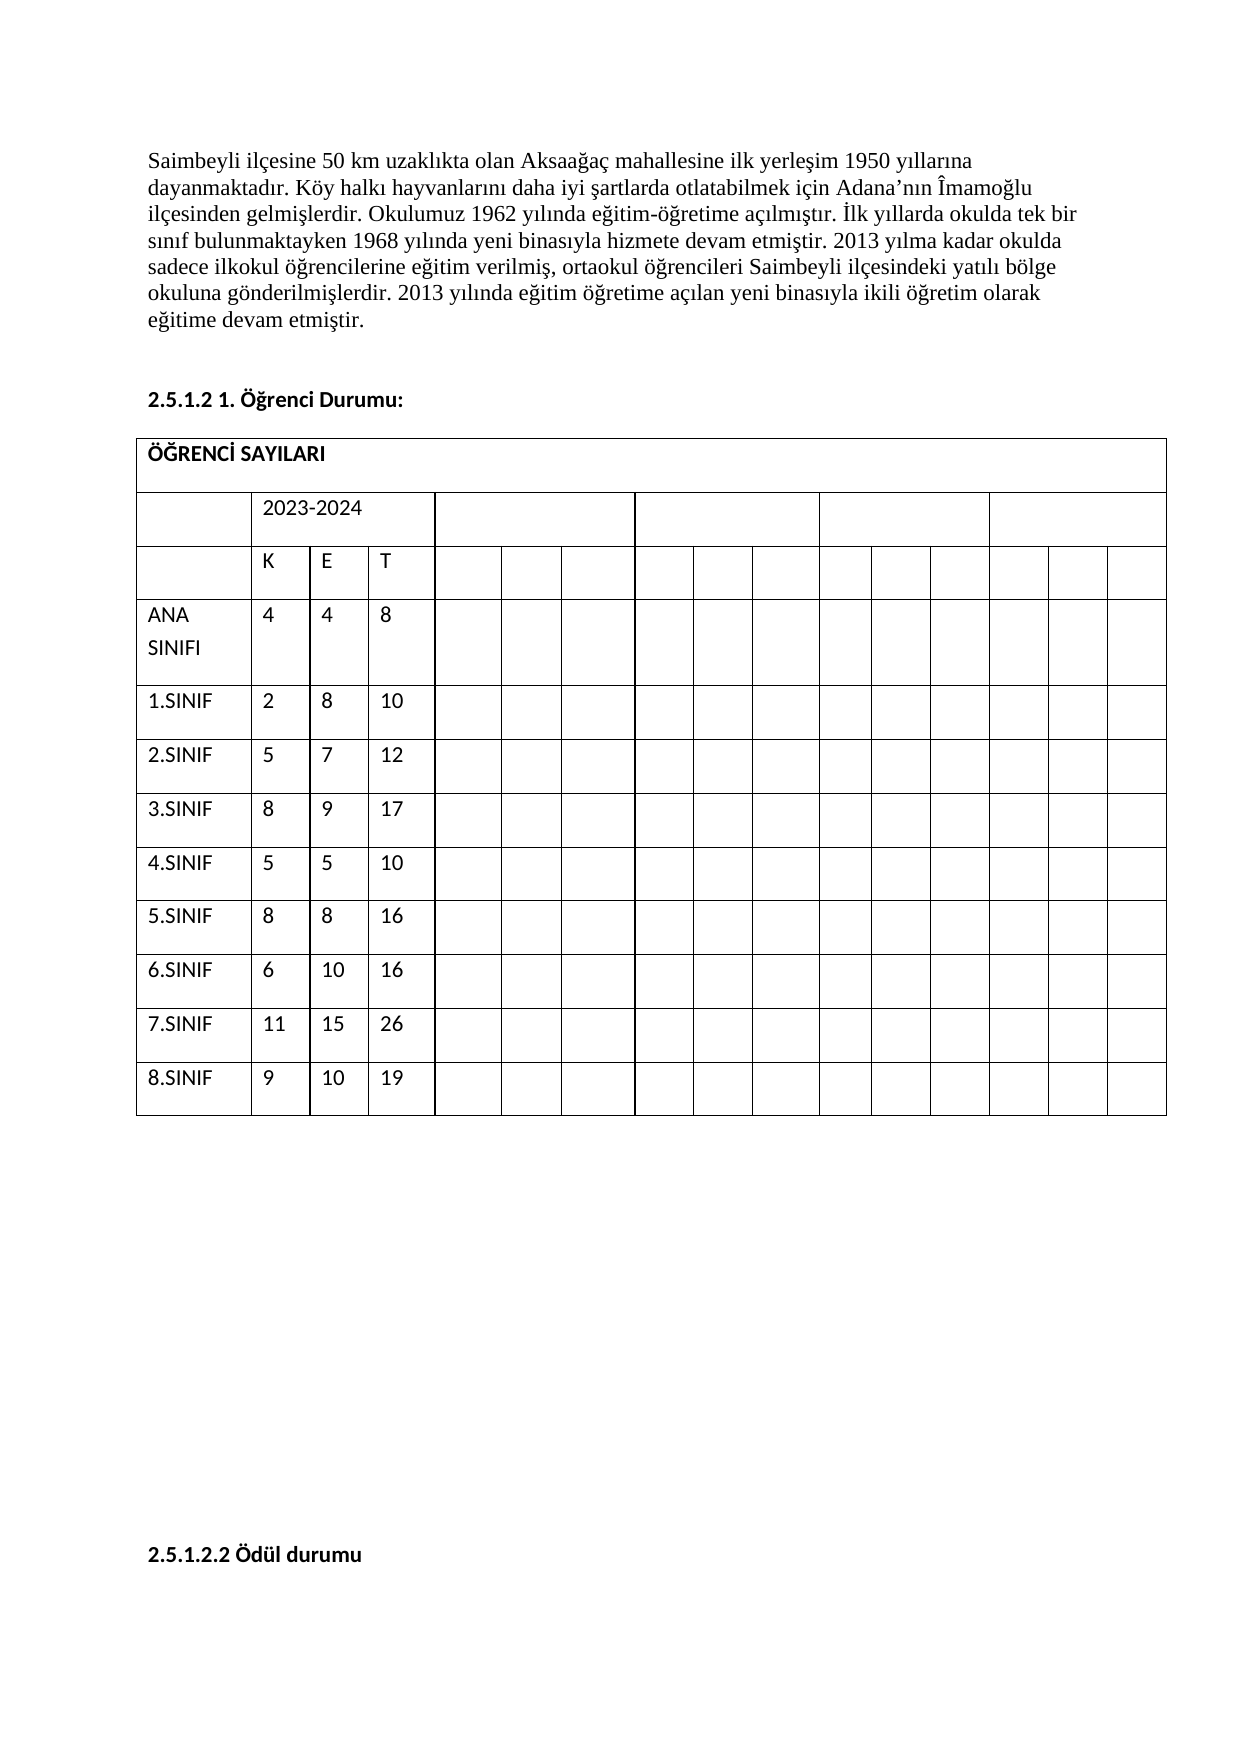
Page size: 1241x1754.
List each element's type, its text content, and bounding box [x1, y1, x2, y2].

table_cell [820, 600, 871, 685]
table_cell [436, 547, 501, 599]
table_cell [1108, 1063, 1166, 1115]
table_cell 4 [252, 600, 309, 685]
table_cell [1108, 1009, 1166, 1062]
table_cell [931, 740, 989, 793]
table_cell [562, 1009, 634, 1062]
table_cell [694, 547, 752, 599]
table_cell T [369, 547, 434, 599]
table_cell [137, 493, 251, 546]
table_cell [137, 547, 251, 599]
table_cell 8 [252, 794, 309, 847]
table_cell [990, 600, 1048, 685]
table_cell [636, 740, 693, 793]
table_cell [636, 600, 693, 685]
table_cell [872, 1063, 930, 1115]
table_cell [753, 1009, 819, 1062]
table_cell [820, 493, 989, 546]
table_cell [694, 848, 752, 900]
table_cell 10 [311, 1063, 368, 1115]
table_cell 2023-2024 [252, 493, 434, 546]
table_cell 12 [369, 740, 434, 793]
table_cell 8 [311, 686, 368, 739]
table_cell [636, 547, 693, 599]
table_cell [636, 686, 693, 739]
table_cell [820, 848, 871, 900]
table_cell [636, 794, 693, 847]
table_cell [753, 740, 819, 793]
table_cell [694, 794, 752, 847]
table_cell [436, 1063, 501, 1115]
table_cell [562, 740, 634, 793]
table_cell 26 [369, 1009, 434, 1062]
table_cell [820, 955, 871, 1008]
table_cell [753, 600, 819, 685]
table_cell [753, 686, 819, 739]
table_cell [931, 547, 989, 599]
table_cell [1049, 901, 1107, 954]
table_cell [694, 901, 752, 954]
table_cell [931, 1063, 989, 1115]
text 2.5.1.2.2 Ödül durumu [148, 1541, 1093, 1568]
table_cell 5.SINIF [137, 901, 251, 954]
table_cell 11 [252, 1009, 309, 1062]
table_cell [820, 901, 871, 954]
table_cell [872, 848, 930, 900]
table_cell [1108, 740, 1166, 793]
table_cell [562, 848, 634, 900]
table_cell [931, 1009, 989, 1062]
table_cell [872, 740, 930, 793]
table_cell 7.SINIF [137, 1009, 251, 1062]
table_cell 16 [369, 901, 434, 954]
table_cell [502, 547, 561, 599]
table_cell [502, 955, 561, 1008]
table_cell 17 [369, 794, 434, 847]
table_cell [931, 901, 989, 954]
table_cell [753, 901, 819, 954]
table_cell E [311, 547, 368, 599]
table_cell [1108, 600, 1166, 685]
table_cell [753, 547, 819, 599]
table_cell [502, 686, 561, 739]
table_cell [562, 600, 634, 685]
table_cell [1049, 1063, 1107, 1115]
table_cell [872, 794, 930, 847]
table_cell [1049, 1009, 1107, 1062]
table_cell [1049, 547, 1107, 599]
table_cell [1049, 955, 1107, 1008]
table_cell 19 [369, 1063, 434, 1115]
table_cell [990, 901, 1048, 954]
table_cell 15 [311, 1009, 368, 1062]
text Saimbeyli ilçesine 50 km uzaklıkta olan Aksaağaç mahallesine ilk yerleşim 1950 yıllarına dayanmaktadır. Köy halkı hayvanlarını daha iyi şartlarda otlatabilmek için Adana’nın Îmamoğlu ilçesinden gelmişlerdir. Okulumuz 1962 yılında eğitim-öğretime açılmıştır. İlk yıllarda okulda tek bir sınıf bulunmaktayken 1968 yılında yeni binasıyla hizmete devam etmiştir. 2013 yılma kadar okulda sadece ilkokul öğrencilerine eğitim verilmiş, ortaokul öğrencileri Saimbeyli ilçesindeki yatılı bölge okuluna gönderilmişlerdir. 2013 yılında eğitim öğretime açılan yeni binasıyla ikili öğretim olarak eğitime devam etmiştir. [148, 148, 1093, 332]
table_cell [502, 848, 561, 900]
table_cell 4.SINIF [137, 848, 251, 900]
table_cell 10 [369, 686, 434, 739]
table_cell [562, 955, 634, 1008]
table_cell [931, 955, 989, 1008]
table_cell 1.SINIF [137, 686, 251, 739]
table_cell 4 [311, 600, 368, 685]
table_cell [1108, 794, 1166, 847]
table_header ÖĞRENCİ SAYILARI [137, 439, 1166, 492]
table_cell [694, 686, 752, 739]
table_cell [436, 1009, 501, 1062]
table_cell [1108, 686, 1166, 739]
table_cell [562, 686, 634, 739]
table_cell 8 [252, 901, 309, 954]
table_cell [820, 686, 871, 739]
table_cell [990, 493, 1166, 546]
table_cell [636, 493, 819, 546]
table_cell [694, 1063, 752, 1115]
table_cell [562, 901, 634, 954]
table_cell [694, 740, 752, 793]
table_cell [694, 1009, 752, 1062]
table_cell [990, 794, 1048, 847]
table_cell [436, 794, 501, 847]
table_cell 8.SINIF [137, 1063, 251, 1115]
table_cell [990, 1063, 1048, 1115]
table_cell [436, 600, 501, 685]
table_cell [1049, 600, 1107, 685]
table_cell 7 [311, 740, 368, 793]
table_cell [436, 740, 501, 793]
table_cell [562, 547, 634, 599]
table_cell [872, 686, 930, 739]
table_cell 10 [369, 848, 434, 900]
table_cell [753, 794, 819, 847]
table_cell 2 [252, 686, 309, 739]
table_cell [820, 1063, 871, 1115]
table_cell [636, 955, 693, 1008]
text 2.5.1.2 1. Öğrenci Durumu: [148, 385, 1093, 413]
table_cell [872, 547, 930, 599]
table_cell [562, 794, 634, 847]
table_cell [436, 955, 501, 1008]
table_cell [820, 794, 871, 847]
table_cell [820, 740, 871, 793]
table_cell [502, 740, 561, 793]
table_cell [990, 686, 1048, 739]
table_cell [990, 848, 1048, 900]
table_cell [636, 1063, 693, 1115]
table_cell [753, 848, 819, 900]
table_cell [872, 955, 930, 1008]
table_cell [990, 740, 1048, 793]
table_cell [990, 955, 1048, 1008]
table_cell [502, 901, 561, 954]
table_cell 8 [311, 901, 368, 954]
table_cell [502, 1009, 561, 1062]
table_cell ANA SINIFI [137, 600, 251, 685]
table_cell 9 [311, 794, 368, 847]
table_cell [1049, 848, 1107, 900]
table_cell 10 [311, 955, 368, 1008]
table_cell [436, 901, 501, 954]
table_cell 16 [369, 955, 434, 1008]
table_cell [990, 1009, 1048, 1062]
table_cell [872, 600, 930, 685]
table_cell [872, 901, 930, 954]
table_cell 6.SINIF [137, 955, 251, 1008]
table_cell 8 [369, 600, 434, 685]
table_cell [931, 600, 989, 685]
table_cell [436, 493, 634, 546]
table_cell [502, 1063, 561, 1115]
table_cell [694, 955, 752, 1008]
table_cell [436, 686, 501, 739]
table_cell 5 [311, 848, 368, 900]
table_cell [931, 794, 989, 847]
table_cell [931, 848, 989, 900]
table_cell [990, 547, 1048, 599]
table_cell [931, 686, 989, 739]
table_cell [1108, 955, 1166, 1008]
table_cell [636, 901, 693, 954]
table_cell [1049, 740, 1107, 793]
table_cell K [252, 547, 309, 599]
table_cell 6 [252, 955, 309, 1008]
table_cell [1108, 547, 1166, 599]
table_cell [436, 848, 501, 900]
table_cell [562, 1063, 634, 1115]
table_cell [694, 600, 752, 685]
table_cell [636, 1009, 693, 1062]
table_cell 9 [252, 1063, 309, 1115]
table_cell 5 [252, 740, 309, 793]
table_cell [753, 955, 819, 1008]
table_cell [872, 1009, 930, 1062]
table_cell [1108, 901, 1166, 954]
table_cell [820, 547, 871, 599]
table_cell [502, 794, 561, 847]
table_cell 3.SINIF [137, 794, 251, 847]
table_cell [636, 848, 693, 900]
table_cell [753, 1063, 819, 1115]
table_cell [1049, 686, 1107, 739]
table_cell 2.SINIF [137, 740, 251, 793]
table_cell [502, 600, 561, 685]
table_cell 5 [252, 848, 309, 900]
table_cell [820, 1009, 871, 1062]
table_cell [1108, 848, 1166, 900]
table_cell [1049, 794, 1107, 847]
